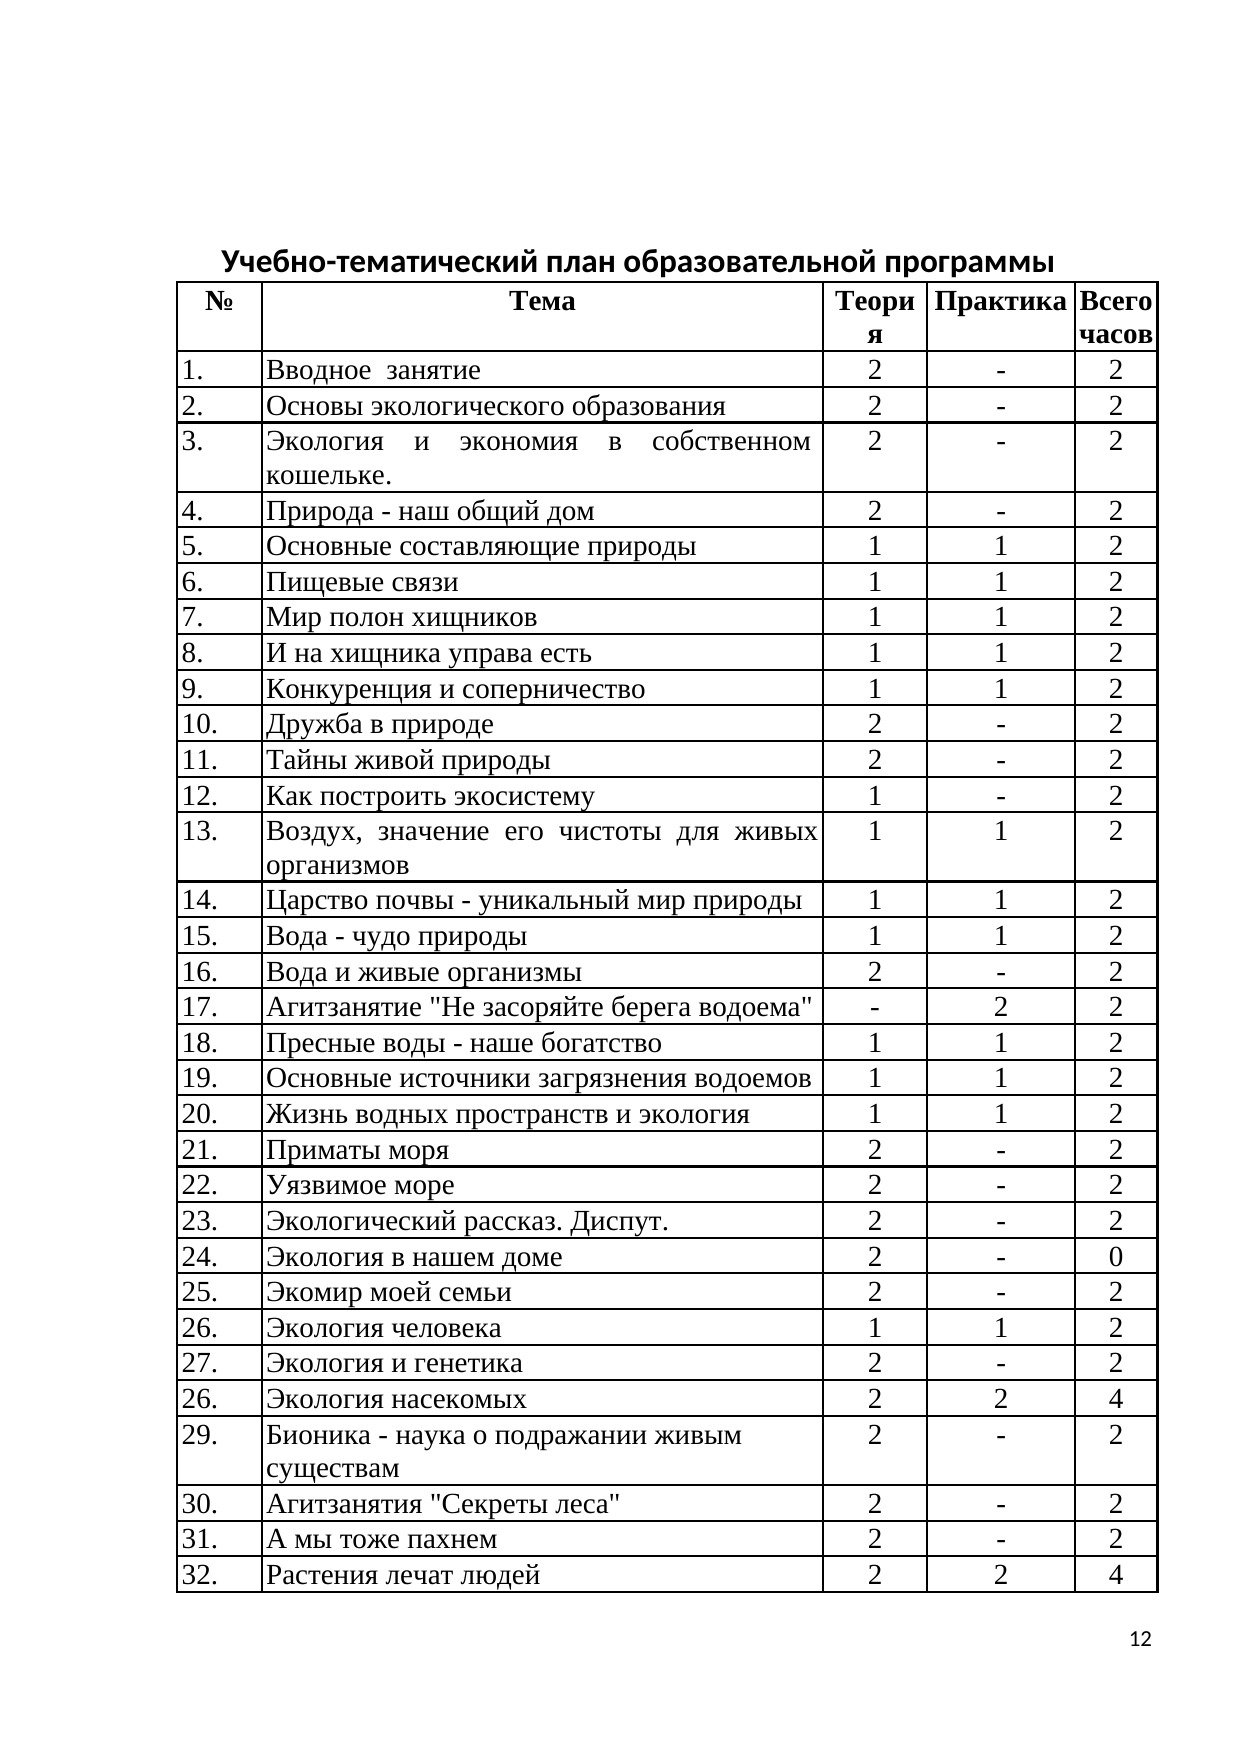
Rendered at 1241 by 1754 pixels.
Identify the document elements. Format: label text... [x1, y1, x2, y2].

table_cell 11. [178, 742, 261, 776]
table_cell 2 [824, 706, 926, 740]
table_cell 1 [928, 600, 1074, 633]
table_cell Мир полон хищников [263, 600, 822, 633]
table_cell 2 [1076, 918, 1156, 952]
table_cell 1 [928, 1310, 1074, 1343]
table_cell 1 [824, 671, 926, 704]
table_cell 2 [824, 742, 926, 776]
table_cell 30. [178, 1486, 261, 1519]
table_cell 1 [824, 918, 926, 952]
table_cell 2 [824, 352, 926, 386]
table_cell - [928, 954, 1074, 987]
table_cell 1 [824, 528, 926, 562]
table_cell 2 [1076, 883, 1156, 916]
table_cell 2 [1076, 1203, 1156, 1237]
table_cell 12. [178, 778, 261, 811]
table_cell Экология и экономия в собственном кошельке. [263, 424, 822, 491]
table_cell Экомир моей семьи [263, 1274, 822, 1308]
table_cell 2 [1076, 706, 1156, 740]
table_cell 2 [1076, 493, 1156, 526]
table_cell 4 [1076, 1381, 1156, 1415]
table_cell - [928, 1522, 1074, 1555]
table_cell 1 [824, 564, 926, 597]
table_cell 10. [178, 706, 261, 740]
table_cell 2 [928, 1557, 1074, 1591]
table_cell Уязвимое море [263, 1168, 822, 1201]
table_cell 2 [1076, 778, 1156, 811]
table_cell - [928, 1274, 1074, 1308]
table_cell Пищевые связи [263, 564, 822, 597]
table_cell 1 [824, 883, 926, 916]
table_cell 1 [928, 528, 1074, 562]
table_cell 17. [178, 989, 261, 1023]
table_cell 1 [824, 1061, 926, 1094]
table_cell И на хищника управа есть [263, 635, 822, 669]
table_cell 1 [824, 1310, 926, 1343]
table_cell 19. [178, 1061, 261, 1094]
table_cell 18. [178, 1025, 261, 1058]
table_cell 29. [178, 1417, 261, 1484]
table_cell 2 [1076, 1486, 1156, 1519]
table_cell Вода - чудо природы [263, 918, 822, 952]
table_header Практика [928, 283, 1074, 350]
table_cell - [928, 1132, 1074, 1165]
table_cell - [928, 1417, 1074, 1484]
table_cell Тайны живой природы [263, 742, 822, 776]
table_cell Конкуренция и соперничество [263, 671, 822, 704]
table_cell 1 [928, 813, 1074, 880]
table_cell 2 [1076, 424, 1156, 491]
table_cell Как построить экосистему [263, 778, 822, 811]
table_cell 1 [928, 883, 1074, 916]
table_cell Приматы моря [263, 1132, 822, 1165]
table_cell 1. [178, 352, 261, 386]
table_cell 2 [1076, 671, 1156, 704]
table_cell - [928, 493, 1074, 526]
table_cell - [928, 706, 1074, 740]
table_cell 2 [824, 1417, 926, 1484]
table_cell 2 [824, 493, 926, 526]
table_cell 32. [178, 1557, 261, 1591]
table_cell 9. [178, 671, 261, 704]
table_cell 21. [178, 1132, 261, 1165]
table_cell - [928, 1203, 1074, 1237]
table_cell 1 [824, 1025, 926, 1058]
table_cell 2 [1076, 989, 1156, 1023]
table_cell - [928, 388, 1074, 421]
table_cell 22. [178, 1168, 261, 1201]
table_cell 2 [824, 388, 926, 421]
table_cell - [928, 1346, 1074, 1379]
table_cell 7. [178, 600, 261, 633]
table_cell 2 [1076, 1096, 1156, 1130]
table_cell 2 [1076, 352, 1156, 386]
table_cell 16. [178, 954, 261, 987]
table_cell 31. [178, 1522, 261, 1555]
table_cell 2 [824, 1132, 926, 1165]
table_cell Дружба в природе [263, 706, 822, 740]
table_cell Жизнь водных пространств и экология [263, 1096, 822, 1130]
table_cell 1 [824, 635, 926, 669]
table_cell Царство почвы - уникальный мир природы [263, 883, 822, 916]
table_cell 1 [928, 1025, 1074, 1058]
table_cell 2 [824, 1522, 926, 1555]
table_cell Пресные воды - наше богатство [263, 1025, 822, 1058]
table_cell 1 [928, 1096, 1074, 1130]
table_cell 1 [928, 564, 1074, 597]
table_cell 2 [824, 1274, 926, 1308]
table_cell 2 [824, 424, 926, 491]
table_cell 2 [824, 1203, 926, 1237]
table_cell Экология в нашем доме [263, 1239, 822, 1272]
table_cell Экологический рассказ. Диспут. [263, 1203, 822, 1237]
table_cell 2 [824, 1486, 926, 1519]
table_cell Вводное занятие [263, 352, 822, 386]
table_cell 2 [1076, 954, 1156, 987]
table_cell 2 [1076, 564, 1156, 597]
table_cell 1 [928, 918, 1074, 952]
table_cell 2 [1076, 635, 1156, 669]
table_cell Растения лечат людей [263, 1557, 822, 1591]
table_cell Природа - наш общий дом [263, 493, 822, 526]
table_cell 2 [1076, 1132, 1156, 1165]
table_cell 2 [1076, 388, 1156, 421]
table_cell - [928, 778, 1074, 811]
table_cell Воздух, значение его чистоты для живых организмов [263, 813, 822, 880]
table_cell Основные источники загрязнения водоемов [263, 1061, 822, 1094]
table_cell 13. [178, 813, 261, 880]
table_cell А мы тоже пахнем [263, 1522, 822, 1555]
table_cell 2 [1076, 1168, 1156, 1201]
table_cell 2 [928, 1381, 1074, 1415]
table_cell - [928, 1486, 1074, 1519]
table_cell 2 [1076, 528, 1156, 562]
table_cell 1 [824, 1096, 926, 1130]
table_cell 3. [178, 424, 261, 491]
table_cell 4. [178, 493, 261, 526]
table_cell 25. [178, 1274, 261, 1308]
table_cell 4 [1076, 1557, 1156, 1591]
table_cell 2 [824, 1239, 926, 1272]
table_cell 1 [928, 1061, 1074, 1094]
table_cell 2 [824, 954, 926, 987]
table_cell 14. [178, 883, 261, 916]
table_header Тема [263, 283, 822, 350]
table_cell - [928, 742, 1074, 776]
table_cell 24. [178, 1239, 261, 1272]
table_cell 2 [1076, 1310, 1156, 1343]
table_cell 2 [1076, 1061, 1156, 1094]
table_cell - [824, 989, 926, 1023]
table_cell 5. [178, 528, 261, 562]
table_cell 2 [1076, 813, 1156, 880]
table_cell 6. [178, 564, 261, 597]
table_cell Агитзанятия "Секреты леса" [263, 1486, 822, 1519]
table_cell 2 [1076, 1417, 1156, 1484]
table_cell 26. [178, 1310, 261, 1343]
table_cell Экология человека [263, 1310, 822, 1343]
table_header № [178, 283, 261, 350]
table_cell 8. [178, 635, 261, 669]
table_header Всего часов [1076, 283, 1156, 350]
table_cell 2. [178, 388, 261, 421]
table_cell - [928, 1168, 1074, 1201]
table_cell Агитзанятие "Не засоряйте берега водоема" [263, 989, 822, 1023]
table_cell 1 [824, 813, 926, 880]
table_cell 2 [824, 1381, 926, 1415]
table_cell 2 [1076, 600, 1156, 633]
table_cell 0 [1076, 1239, 1156, 1272]
table_cell - [928, 1239, 1074, 1272]
table_cell Экология насекомых [263, 1381, 822, 1415]
table_cell 1 [824, 778, 926, 811]
table_cell 1 [824, 600, 926, 633]
table_cell 15. [178, 918, 261, 952]
table_cell 20. [178, 1096, 261, 1130]
table_cell Бионика - наука о подражании живым существам [263, 1417, 822, 1484]
table_cell 2 [1076, 1274, 1156, 1308]
table_cell Экология и генетика [263, 1346, 822, 1379]
table_cell 2 [1076, 1346, 1156, 1379]
table_cell 1 [928, 671, 1074, 704]
table_cell - [928, 424, 1074, 491]
table_cell 2 [824, 1346, 926, 1379]
table_cell 27. [178, 1346, 261, 1379]
table_cell Вода и живые организмы [263, 954, 822, 987]
table_cell 2 [1076, 1025, 1156, 1058]
table_cell - [928, 352, 1074, 386]
text Учебно-тематический план образовательной программы [177, 240, 1152, 281]
table_cell 2 [928, 989, 1074, 1023]
table_header Теория [824, 283, 926, 350]
table_cell 26. [178, 1381, 261, 1415]
table_cell 2 [824, 1557, 926, 1591]
table_cell 2 [1076, 742, 1156, 776]
table_cell Основы экологического образования [263, 388, 822, 421]
table_cell Основные составляющие природы [263, 528, 822, 562]
table_cell 2 [1076, 1522, 1156, 1555]
table_cell 1 [928, 635, 1074, 669]
table_cell 2 [824, 1168, 926, 1201]
table_cell 23. [178, 1203, 261, 1237]
